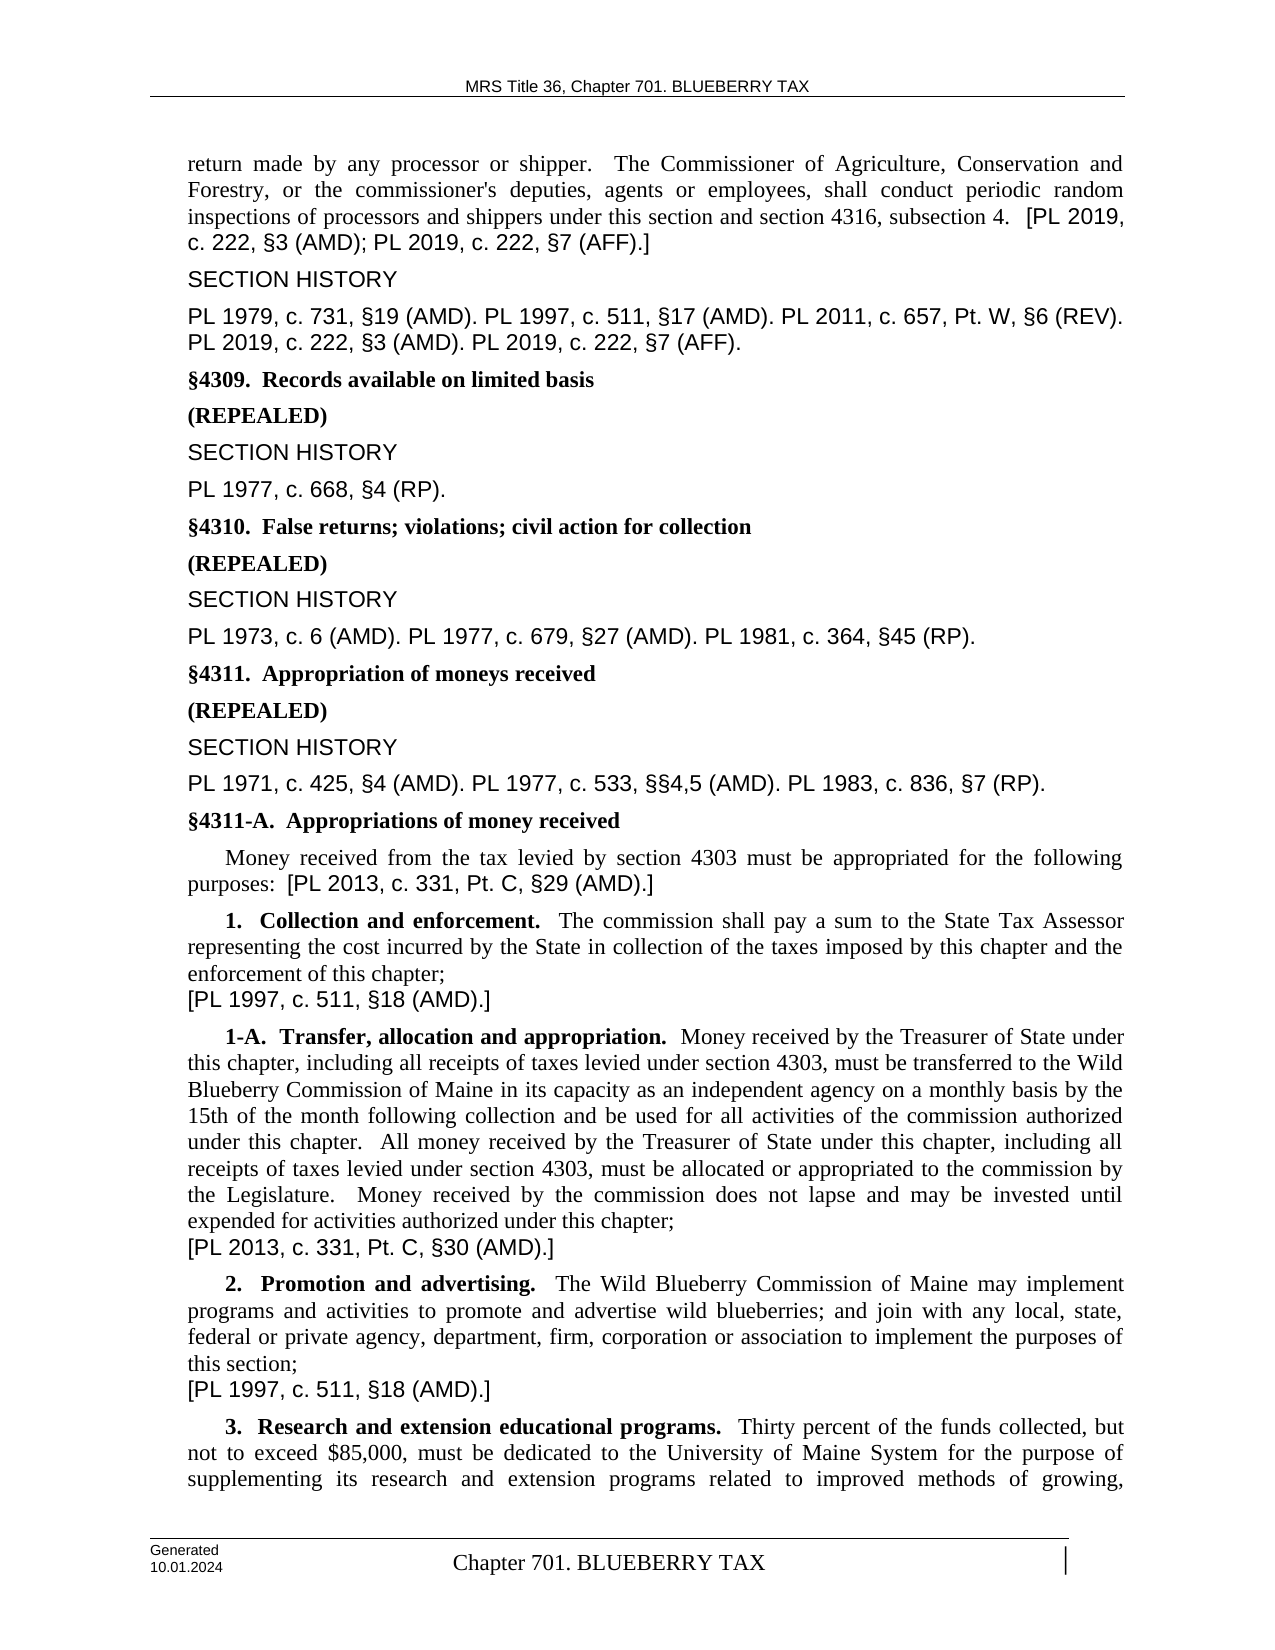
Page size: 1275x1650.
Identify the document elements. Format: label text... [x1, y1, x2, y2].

text (REPEALED) [187, 550, 1125, 576]
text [187, 1413, 1125, 1492]
text SECTION HISTORY [187, 586, 1125, 613]
text 1-A. Transfer, allocation and appropriation. Money received by the Treasurer of State under this chapter, including all receipts of taxes levied under section 4303, must be transferred to the Wild Blueberry Commission of Maine in its capacity as an independent agency on a monthly basis by the 15th of the month following collection and be used for all activities of the commission authorized under this chapter. All money received by the Treasurer of State under this chapter, including all receipts of taxes levied under section 4303, must be allocated or appropriated to the commission by the Legislature. Money received by the commission does not lapse and may be invested until expended for activities authorized under this chapter; [187, 1023, 1125, 1234]
text PL 1977, c. 668, §4 (RP). [187, 476, 1125, 502]
text §4311-A. Appropriations of money received [187, 807, 1125, 833]
text (REPEALED) [187, 403, 1125, 429]
text SECTION HISTORY [187, 266, 1125, 292]
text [187, 150, 1125, 256]
text SECTION HISTORY [187, 733, 1125, 760]
text PL 1979, c. 731, §19 (AMD). PL 1997, c. 511, §17 (AMD). PL 2011, c. 657, Pt. W, §6 (REV). PL 2019, c. 222, §3 (AMD). PL 2019, c. 222, §7 (AFF). [187, 303, 1125, 355]
text PL 1971, c. 425, §4 (AMD). PL 1977, c. 533, §§4,5 (AMD). PL 1983, c. 836, §7 (RP). [187, 770, 1125, 797]
text 2. Promotion and advertising. The Wild Blueberry Commission of Maine may implement programs and activities to promote and advertise wild blueberries; and join with any local, state, federal or private agency, department, firm, corporation or association to implement the purposes of this section; [187, 1271, 1125, 1376]
text [PL 1997, c. 511, §18 (AMD).] [187, 986, 1125, 1012]
text [PL 2013, c. 331, Pt. C, §30 (AMD).] [187, 1234, 1125, 1260]
text [PL 1997, c. 511, §18 (AMD).] [187, 1376, 1125, 1402]
text Money received from the tax levied by section 4303 must be appropriated for the following purposes: [PL 2013, c. 331, Pt. C, §29 (AMD).] [187, 844, 1125, 897]
text (REPEALED) [187, 697, 1125, 723]
text §4309. Records available on limited basis [187, 366, 1125, 392]
text §4310. False returns; violations; civil action for collection [187, 513, 1125, 539]
text PL 1973, c. 6 (AMD). PL 1977, c. 679, §27 (AMD). PL 1981, c. 364, §45 (RP). [187, 623, 1125, 649]
text 1. Collection and enforcement. The commission shall pay a sum to the State Tax Assessor representing the cost incurred by the State in collection of the taxes imposed by this chapter and the enforcement of this chapter; [187, 907, 1125, 986]
text §4311. Appropriation of moneys received [187, 660, 1125, 686]
text SECTION HISTORY [187, 439, 1125, 466]
